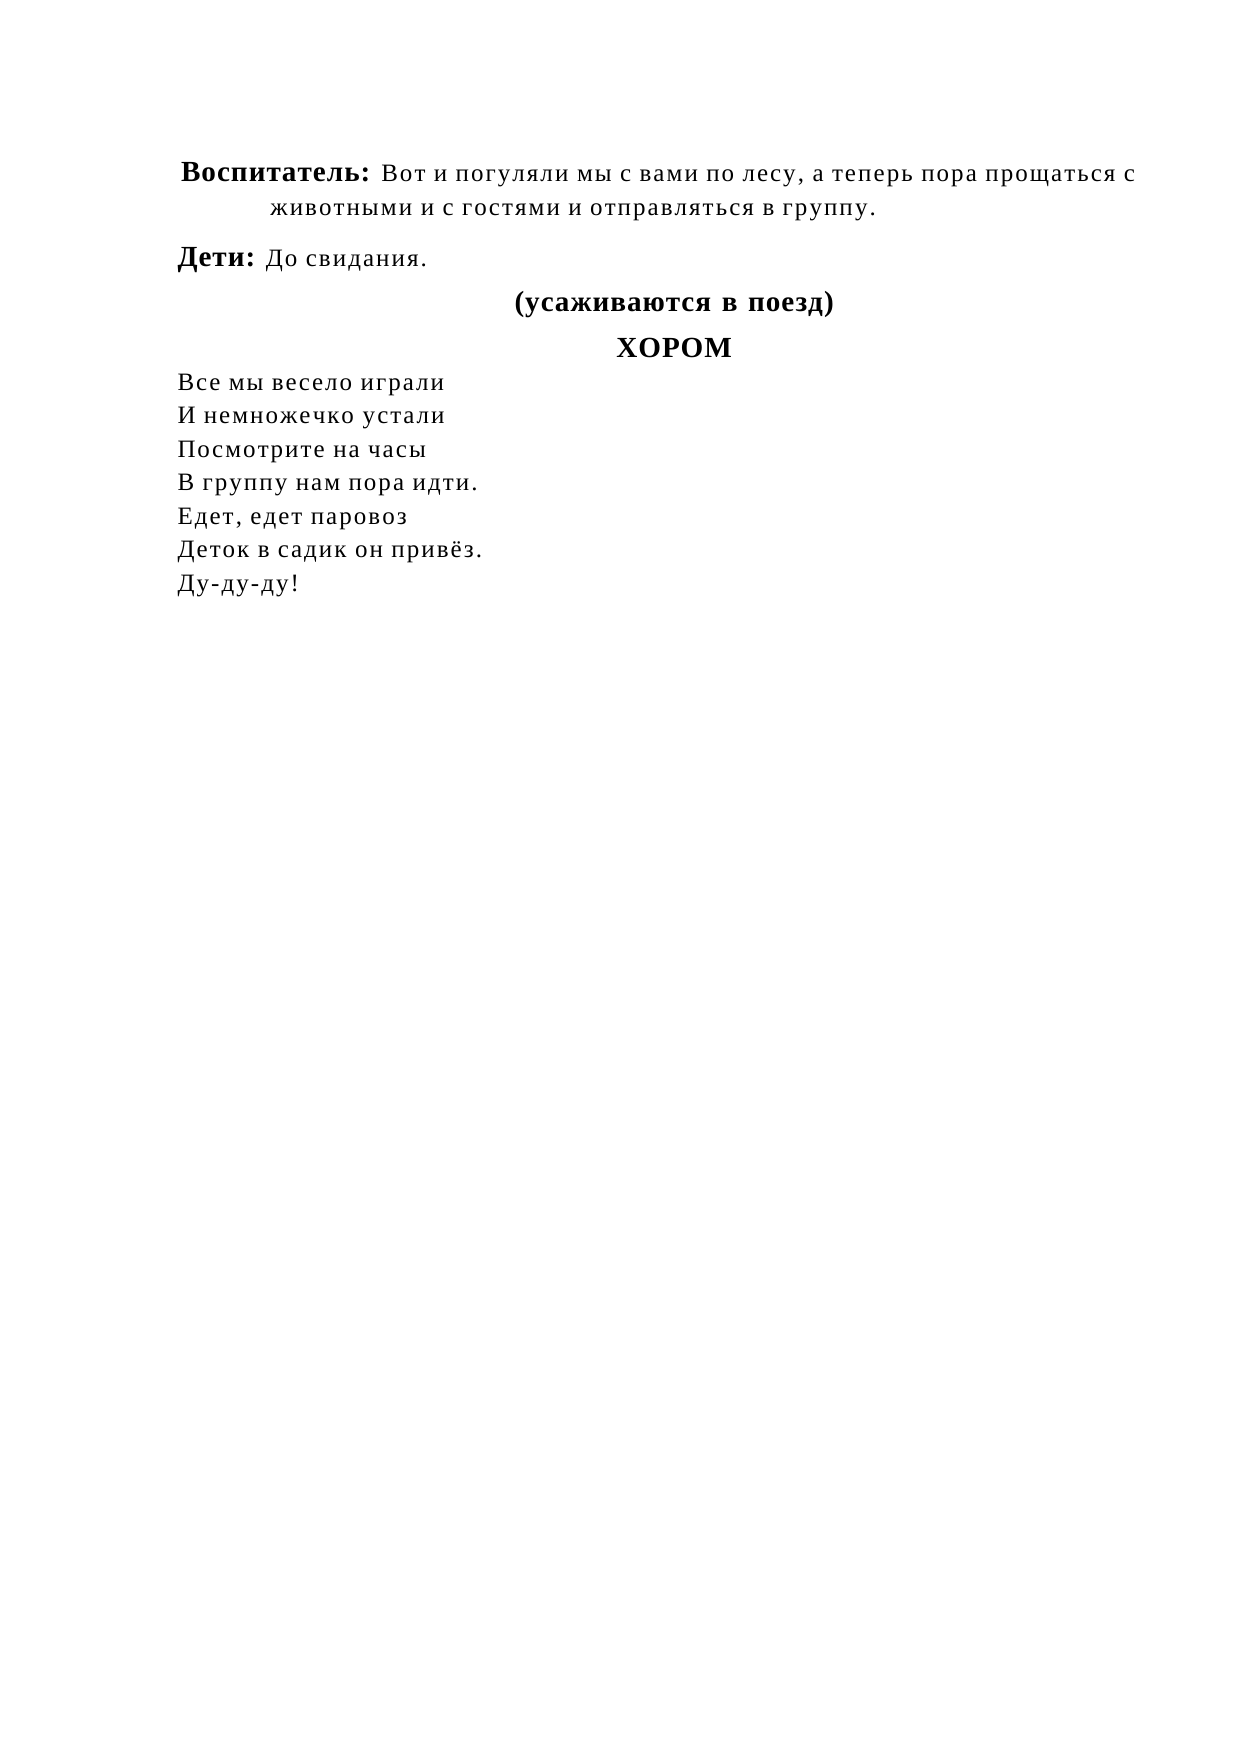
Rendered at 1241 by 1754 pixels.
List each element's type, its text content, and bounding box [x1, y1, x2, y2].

text Все мы весело играли И немножечко устали Посмотрите на часы В группу нам пора идти. Едет, едет паровоз Деток в садик он привёз. Ду-ду-ду! [177, 363, 1152, 598]
text ХОРОМ [196, 330, 1152, 363]
text (усаживаются в поезд) [196, 284, 1152, 318]
text Воспитатель: Вот и погуляли мы с вами по лесу, а теперь пора прощаться с животными и с гостями и отправляться в группу. [181, 154, 1152, 222]
text Дети: До свидания. [177, 239, 1152, 272]
